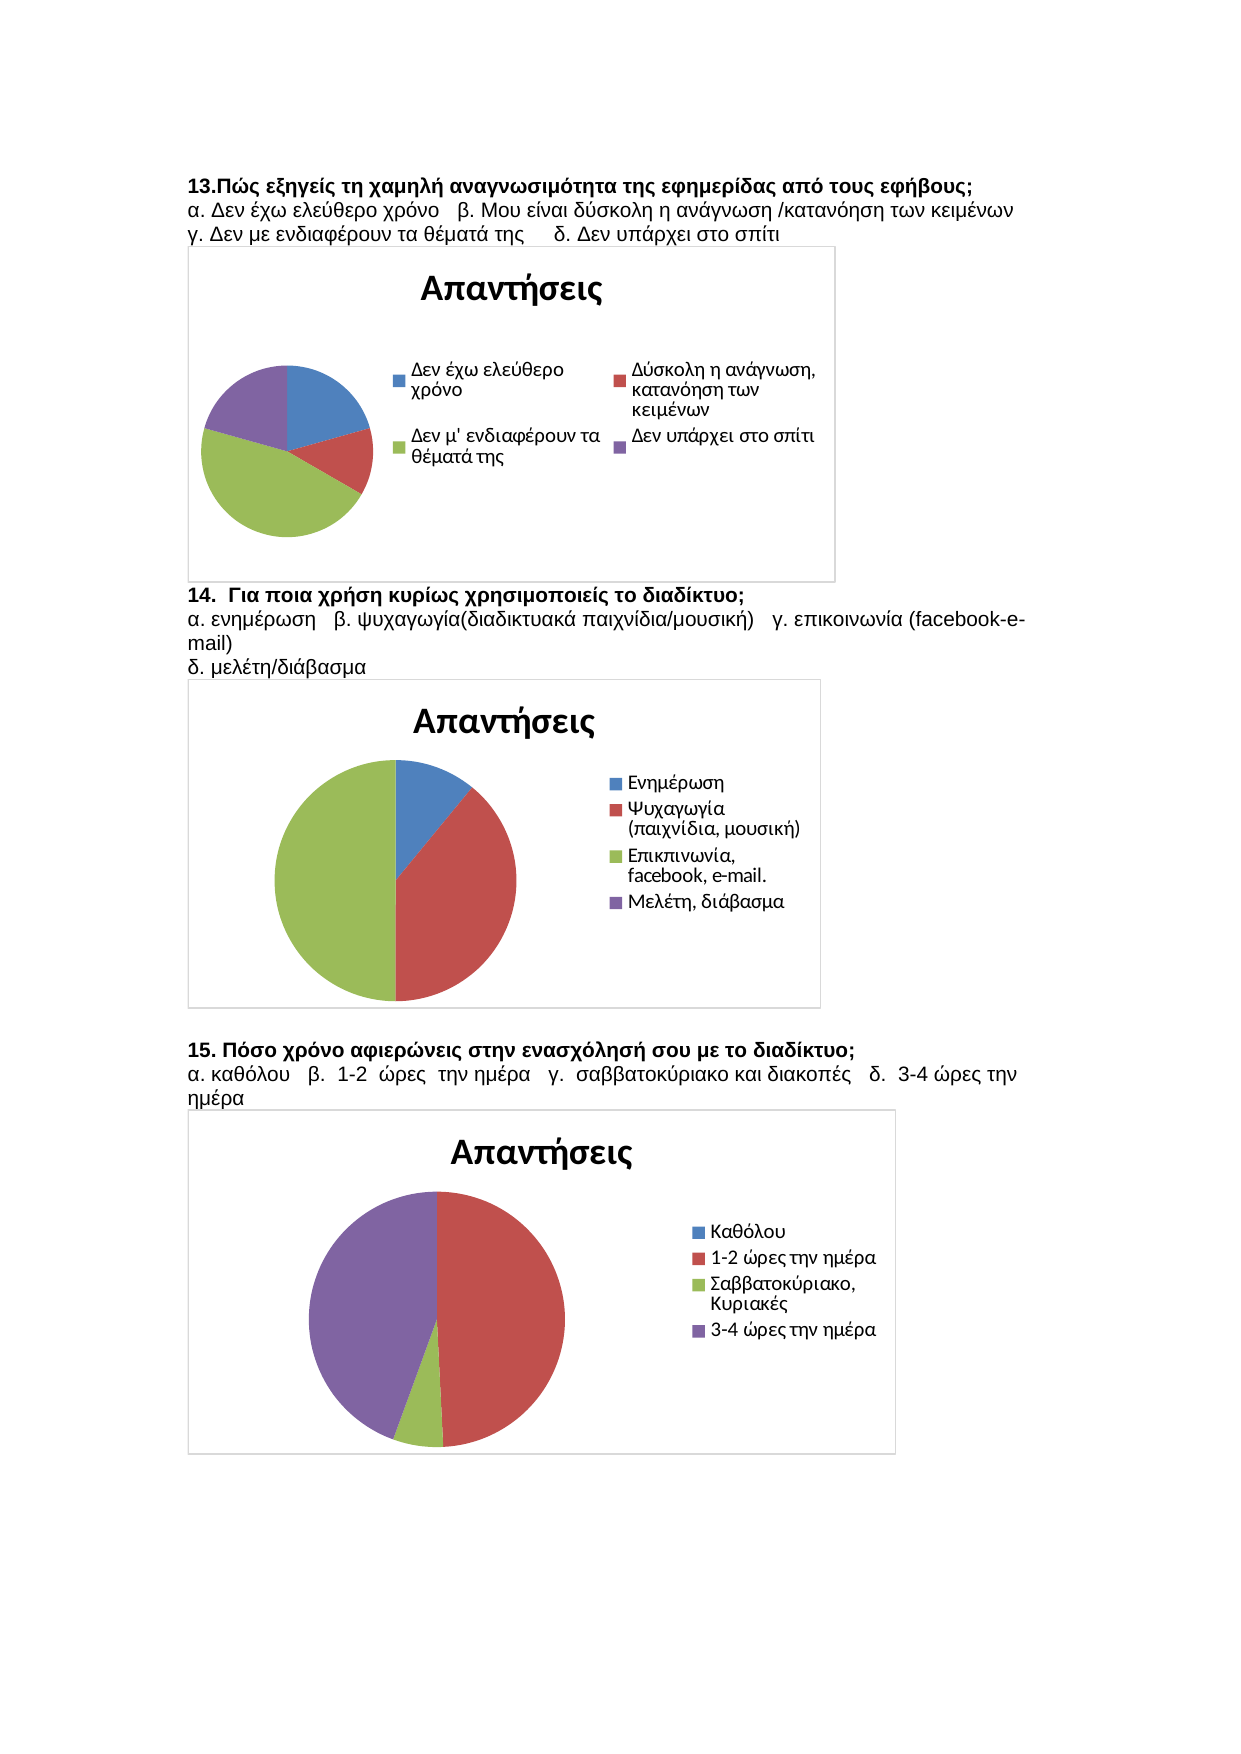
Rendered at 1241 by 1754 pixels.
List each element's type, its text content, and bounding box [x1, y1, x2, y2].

text δ. μελέτη/διάβασμα [187, 654, 1053, 678]
text 15. Πόσο χρόνο αφιερώνεις στην ενασχόλησή σου με το διαδίκτυο; [187, 1037, 1053, 1061]
text 13.Πώς εξηγείς τη χαμηλή αναγνωσιμότητα της εφημερίδας από τους εφήβους; [187, 174, 1053, 198]
text γ. Δεν με ενδιαφέρουν τα θέματά της δ. Δεν υπάρχει στο σπίτι [187, 222, 1053, 246]
text α. Δεν έχω ελεύθερο χρόνο β. Μου είναι δύσκολη η ανάγνωση /κατανόηση των κειμένων [187, 198, 1053, 222]
text α. ενημέρωση β. ψυχαγωγία(διαδικτυακά παιχνίδια/μουσική) γ. επικοινωνία (facebook-e-mail) [187, 607, 1053, 654]
text α. καθόλου β. 1-2 ώρες την ημέρα γ. σαββατοκύριακο και διακοπές δ. 3-4 ώρες την ημέρα [187, 1061, 1053, 1109]
text 14. Για ποια χρήση κυρίως χρησιμοποιείς το διαδίκτυο; [187, 583, 1053, 607]
